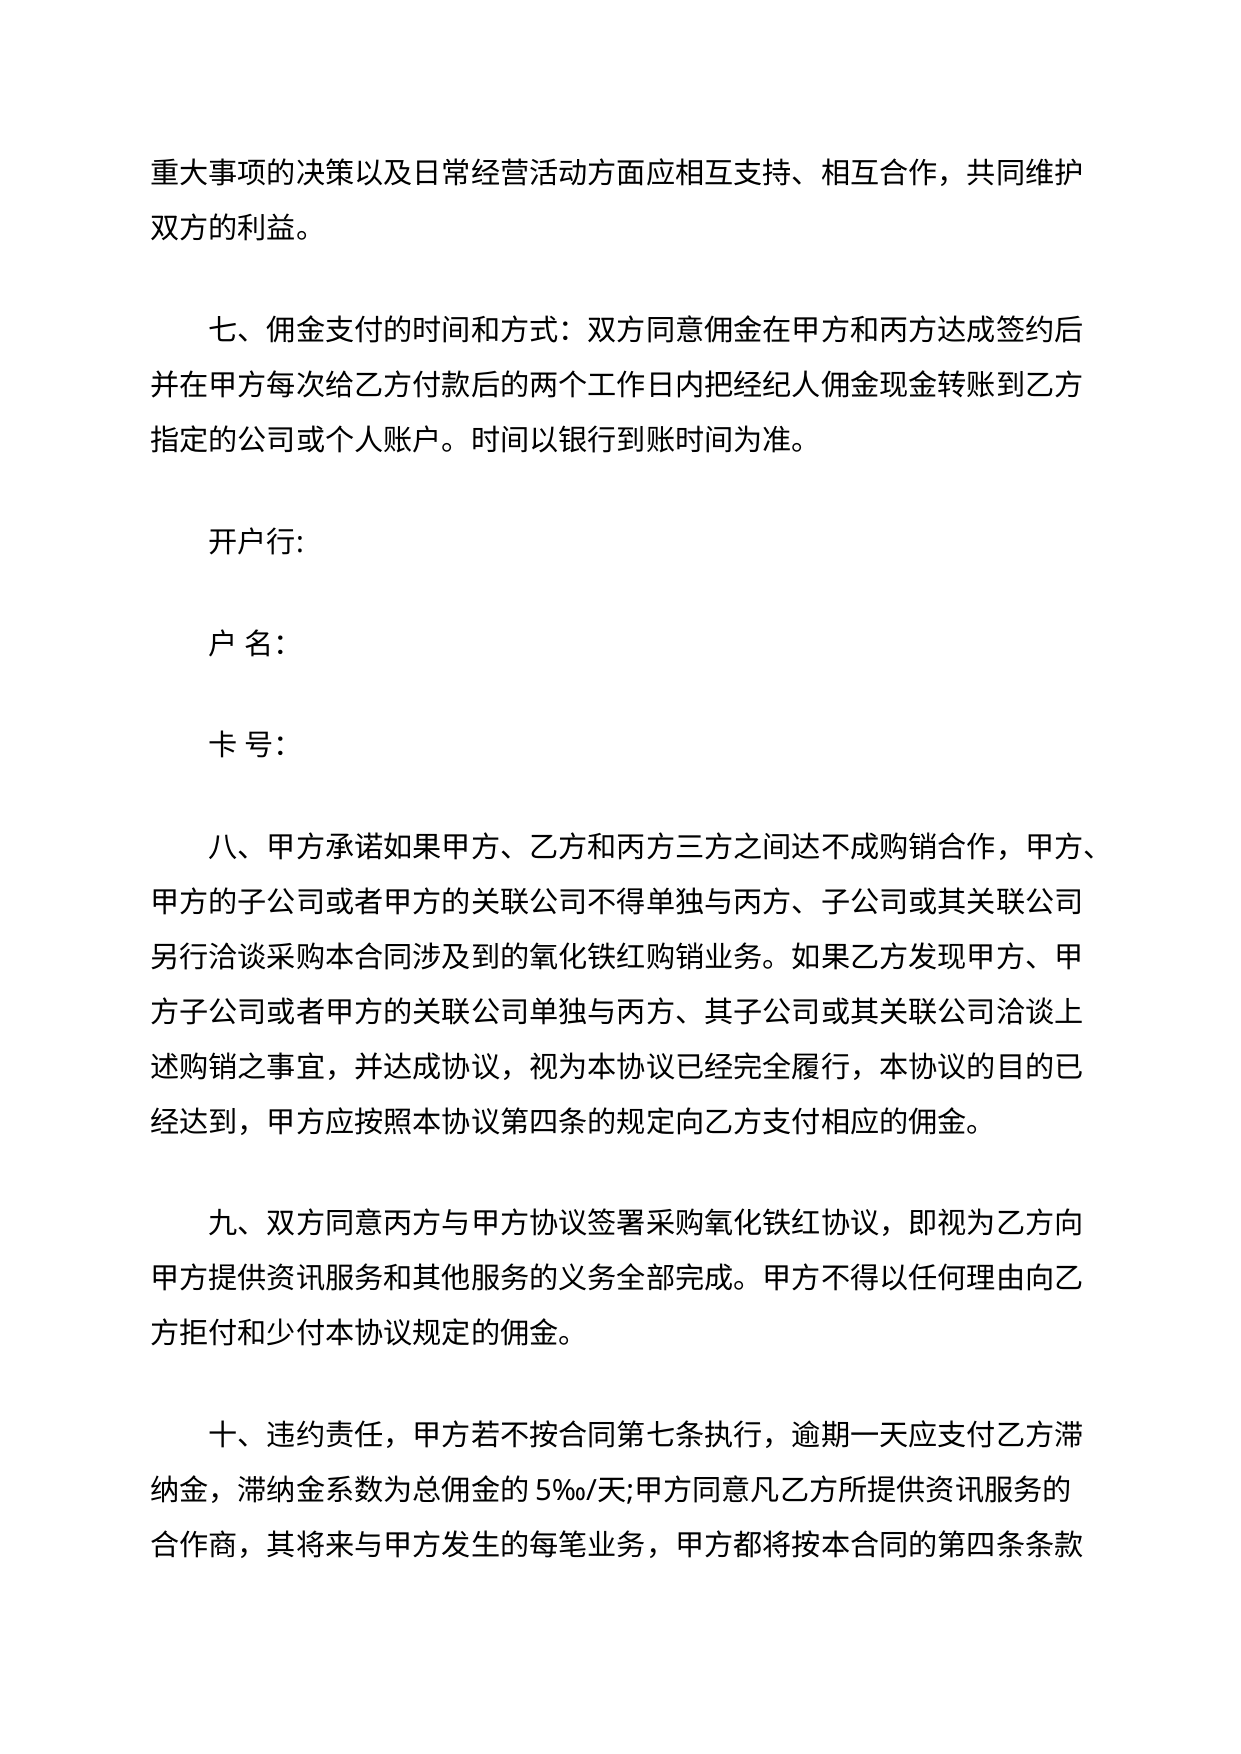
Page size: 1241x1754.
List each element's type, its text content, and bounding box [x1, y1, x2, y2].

text 户 名： [150, 620, 1090, 662]
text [150, 150, 1090, 247]
text 八、甲方承诺如果甲方、乙方和丙方三方之间达不成购销合作，甲方、甲方的子公司或者甲方的关联公司不得单独与丙方、子公司或其关联公司另行洽谈采购本合同涉及到的氧化铁红购销业务。如果乙方发现甲方、甲方子公司或者甲方的关联公司单独与丙方、其子公司或其关联公司洽谈上述购销之事宜，并达成协议，视为本协议已经完全履行，本协议的目的已经达到，甲方应按照本协议第四条的规定向乙方支付相应的佣金。 [150, 824, 1090, 1141]
text 七、佣金支付的时间和方式：双方同意佣金在甲方和丙方达成签约后并在甲方每次给乙方付款后的两个工作日内把经纪人佣金现金转账到乙方指定的公司或个人账户。时间以银行到账时间为准。 [150, 307, 1090, 459]
text 开户行: [150, 518, 1090, 561]
text 卡 号： [150, 722, 1090, 764]
text 九、双方同意丙方与甲方协议签署采购氧化铁红协议，即视为乙方向甲方提供资讯服务和其他服务的义务全部完成。甲方不得以任何理由向乙方拒付和少付本协议规定的佣金。 [150, 1200, 1090, 1352]
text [150, 1412, 1090, 1564]
